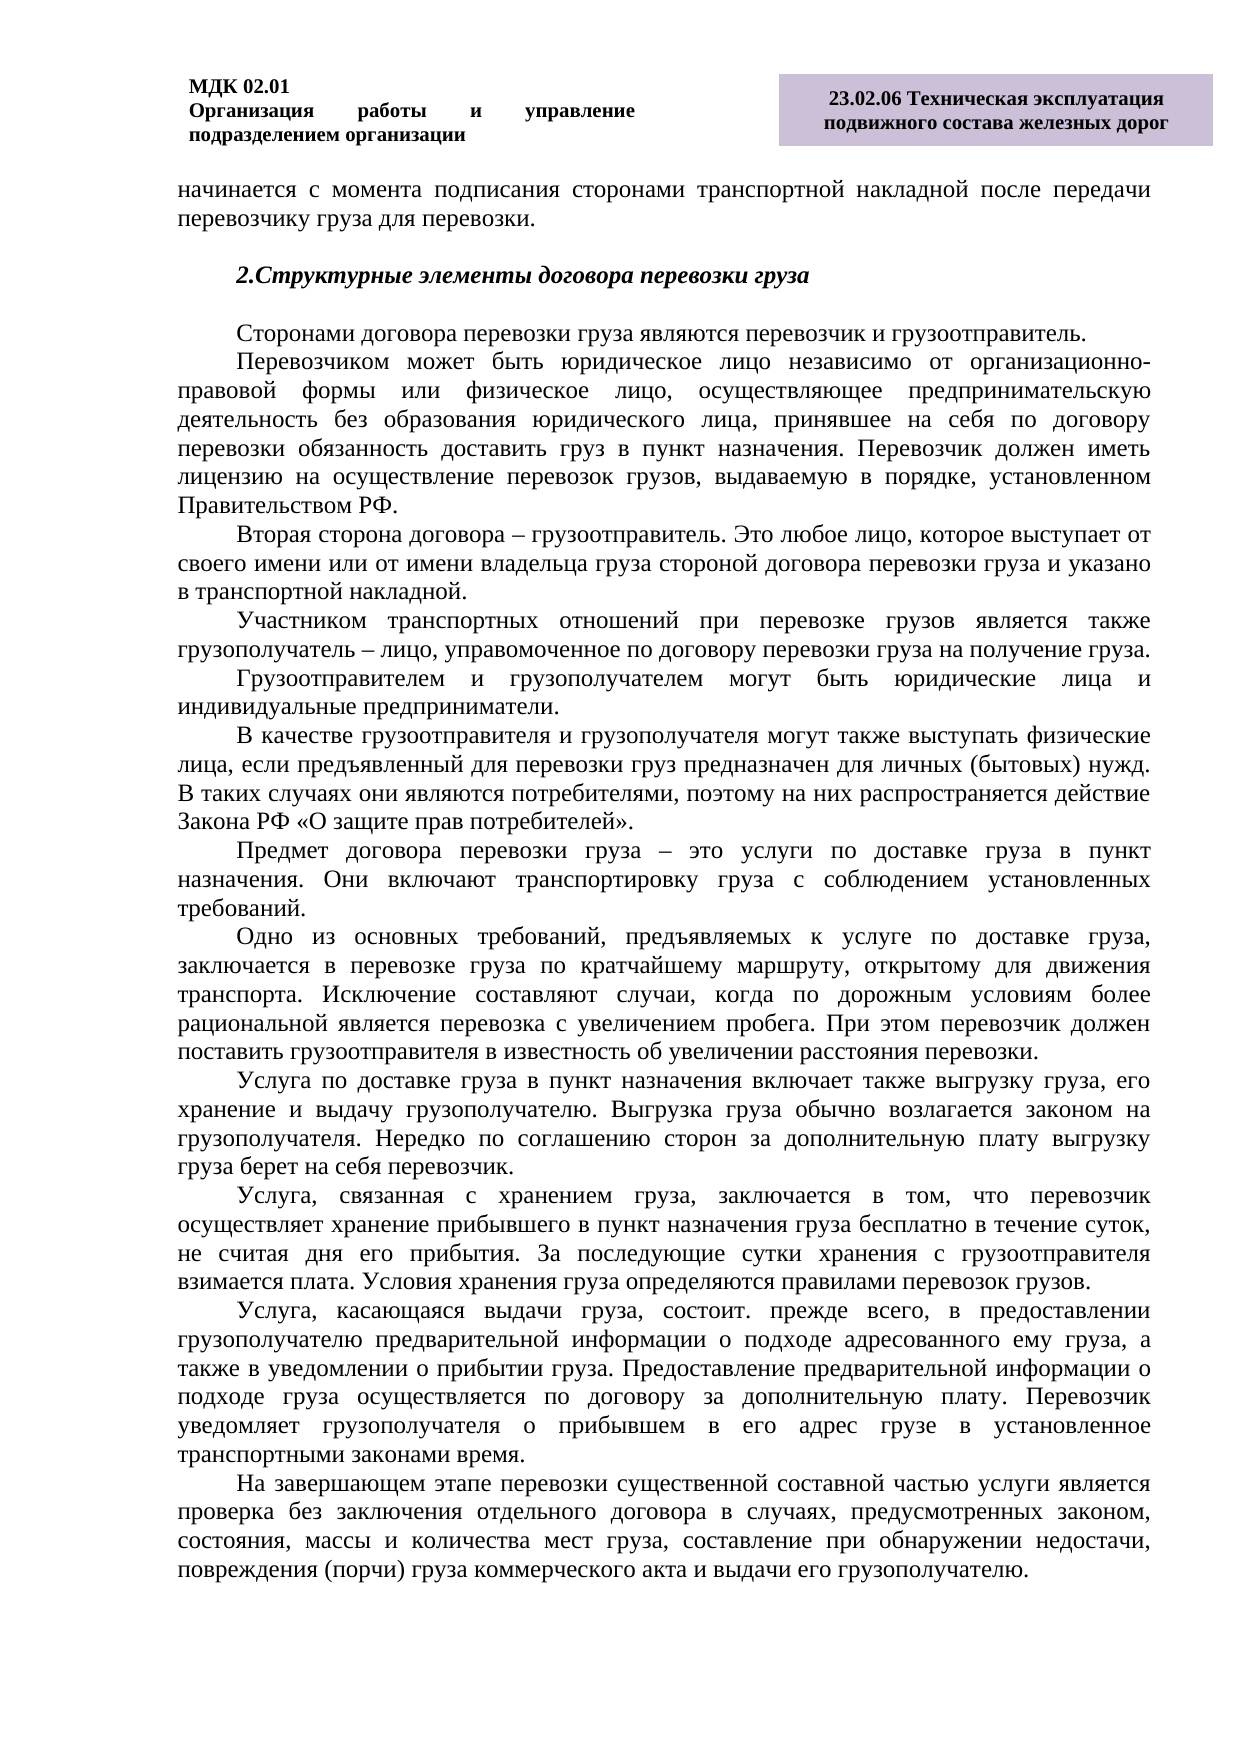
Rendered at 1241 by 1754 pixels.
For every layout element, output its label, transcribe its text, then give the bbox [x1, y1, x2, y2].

text Грузоотправителем и грузополучателем могут быть юридические лица и индивидуальные предприниматели. [177, 663, 1152, 720]
text Одно из основных требований, предъявляемых к услуге по доставке груза, заключается в перевозке груза по кратчайшему маршруту, открытому для движения транспорта. Исключение составляют случаи, когда по дорожным условиям более рациональной является перевозка с увеличением пробега. При этом перевозчик должен поставить грузоотправителя в известность об увеличении расстояния перевозки. [177, 921, 1152, 1065]
text Предмет договора перевозки груза – это услуги по доставке груза в пункт назначения. Они включают транспортировку груза с соблюдением установленных требований. [177, 835, 1152, 921]
text Перевозчиком может быть юридическое лицо независимо от организационно-правовой формы или физическое лицо, осуществляющее предпринимательскую деятельность без образования юридического лица, принявшее на себя по договору перевозки обязанность доставить груз в пункт назначения. Перевозчик должен иметь лицензию на осуществление перевозок грузов, выдаваемую в порядке, установленном Правительством РФ. [177, 346, 1152, 519]
text В качестве грузоотправителя и грузополучателя могут также выступать физические лица, если предъявленный для перевозки груз предназначен для личных (бытовых) нужд. В таких случаях они являются потребителями, поэтому на них распространяется действие Закона РФ «О защите прав потребителей». [177, 720, 1152, 835]
text Участником транспортных отношений при перевозке грузов является также грузополучатель – лицо, управомоченное по договору перевозки груза на получение груза. [177, 605, 1152, 663]
text Услуга по доставке груза в пункт назначения включает также выгрузку груза, его хранение и выдачу грузополучателю. Выгрузка груза обычно возлагается законом на грузополучателя. Нередко по соглашению сторон за дополнительную плату выгрузку груза берет на себя перевозчик. [177, 1065, 1152, 1180]
text Сторонами договора перевозки груза являются перевозчик и грузоотправитель. [177, 318, 1152, 346]
text Услуга, связанная с хранением груза, заключается в том, что перевозчик осуществляет хранение прибывшего в пункт назначения груза бесплатно в течение суток, не считая дня его прибытия. За последующие сутки хранения с грузоотправителя взимается плата. Условия хранения груза определяются правилами перевозок грузов. [177, 1180, 1152, 1295]
text Вторая сторона договора – грузоотправитель. Это любое лицо, которое выступает от своего имени или от имени владельца груза стороной договора перевозки груза и указано в транспортной накладной. [177, 519, 1152, 605]
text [177, 174, 1152, 231]
text Услуга, касающаяся выдачи груза, состоит. прежде всего, в предоставлении грузополучателю предварительной информации о подходе адресованного ему груза, а также в уведомлении о прибытии груза. Предоставление предварительной информации о подходе груза осуществляется по договору зa дополнительную плату. Перевозчик уведомляет грузополучателя о прибывшем в его адрес грузе в установленное транспортными законами время. [177, 1295, 1152, 1468]
text 2.Структурные элементы договора перевозки груза [177, 260, 1152, 289]
text На завершающем этапе перевозки существенной составной частью услуги является проверка без заключения отдельного договора в случаях, предусмотренных законом, состояния, массы и количества мест груза, составление при обнаружении недостачи, повреждения (порчи) груза коммерческого акта и выдачи его грузополучателю. [177, 1468, 1152, 1583]
